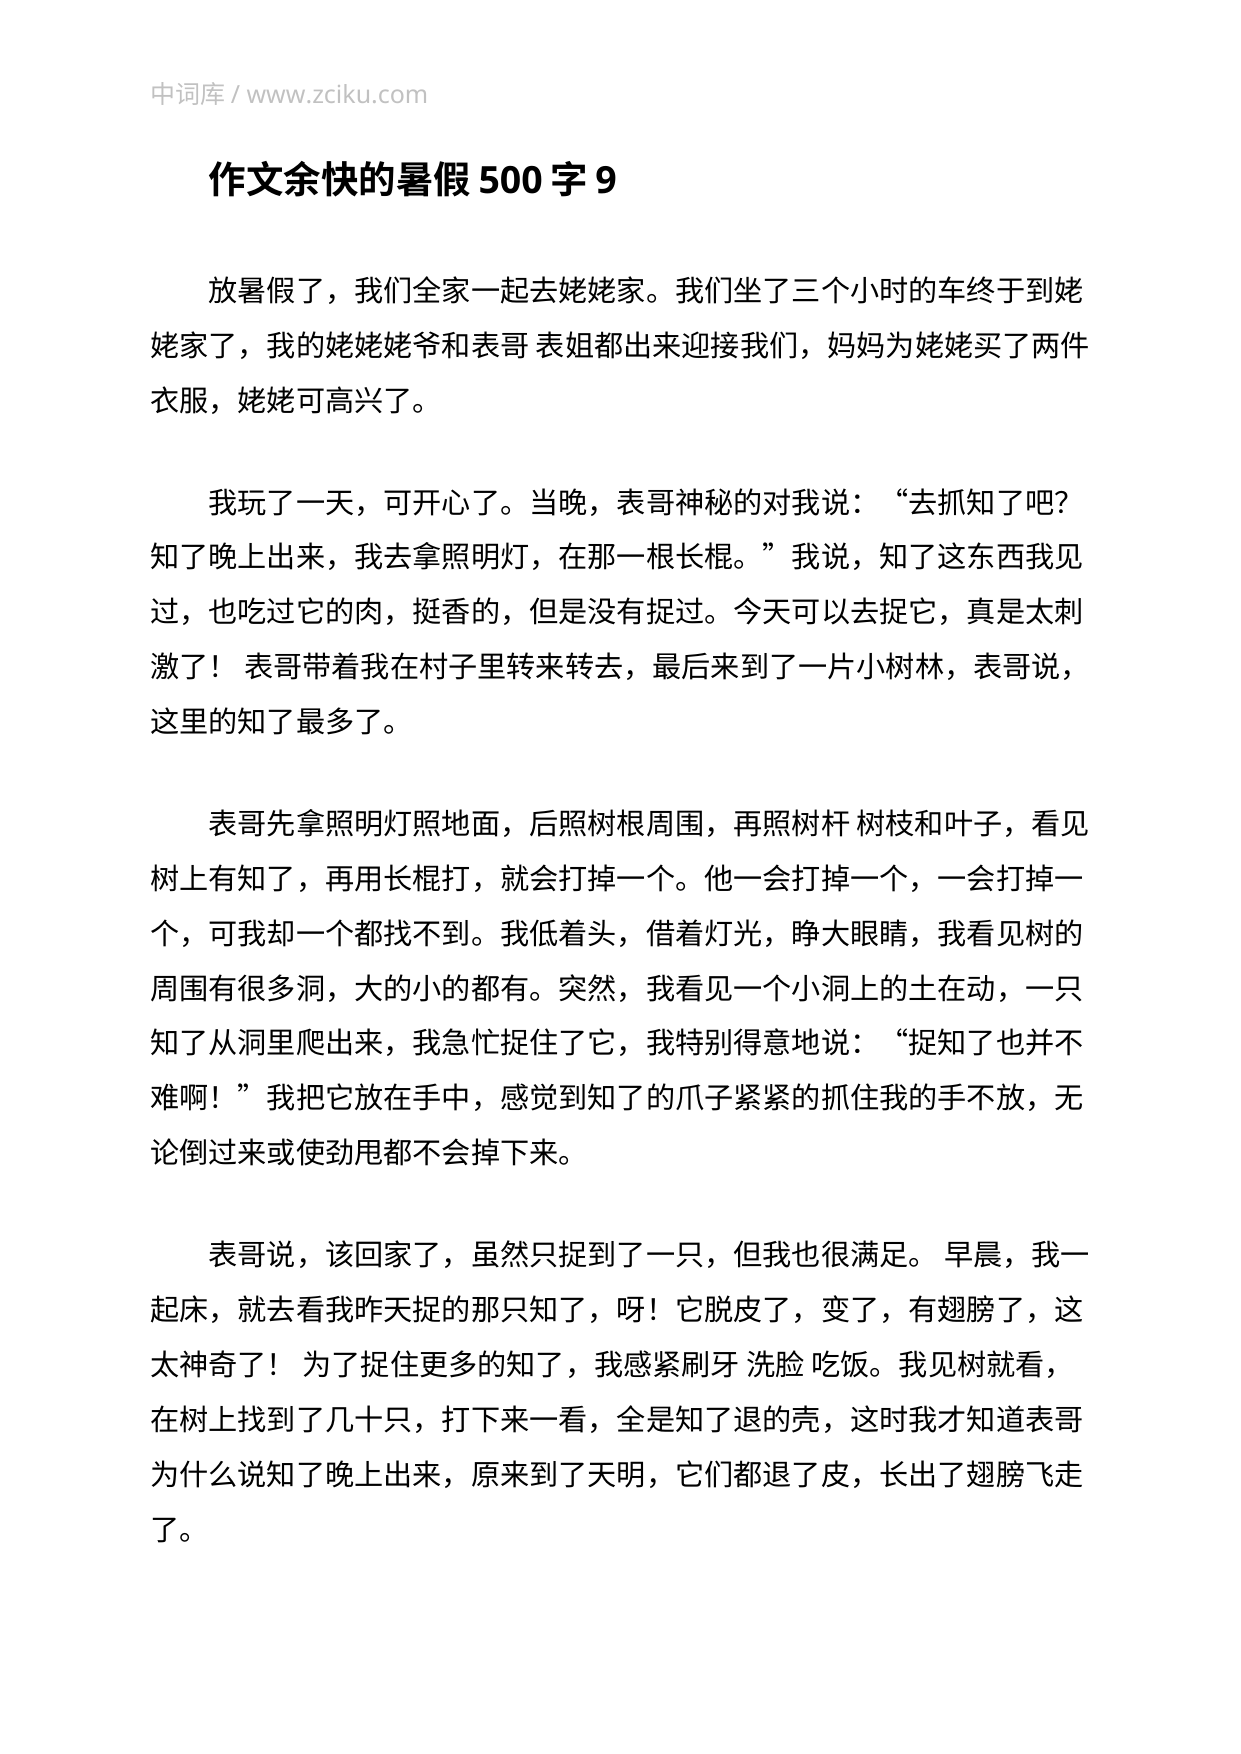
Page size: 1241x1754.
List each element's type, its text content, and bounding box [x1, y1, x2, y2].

text 作文余快的暑假500字9 [150, 150, 1090, 204]
text 表哥说，该回家了，虽然只捉到了一只，但我也很满足。 早晨，我一起床，就去看我昨天捉的那只知了，呀！它脱皮了，变了，有翅膀了，这太神奇了！ 为了捉住更多的知了，我感紧刷牙 洗脸 吃饭。我见树就看，在树上找到了几十只，打下来一看，全是知了退的壳，这时我才知道表哥为什么说知了晚上出来，原来到了天明，它们都退了皮，长出了翅膀飞走了。 [150, 1232, 1090, 1548]
text 我玩了一天，可开心了。当晚，表哥神秘的对我说：“去抓知了吧？知了晚上出来，我去拿照明灯，在那一根长棍。”我说，知了这东西我见过，也吃过它的肉，挺香的，但是没有捉过。今天可以去捉它，真是太刺激了！ 表哥带着我在村子里转来转去，最后来到了一片小树林，表哥说，这里的知了最多了。 [150, 479, 1090, 741]
text 表哥先拿照明灯照地面，后照树根周围，再照树杆 树枝和叶子，看见树上有知了，再用长棍打，就会打掉一个。他一会打掉一个，一会打掉一个，可我却一个都找不到。我低着头，借着灯光，睁大眼睛，我看见树的周围有很多洞，大的小的都有。突然，我看见一个小洞上的土在动，一只知了从洞里爬出来，我急忙捉住了它，我特别得意地说：“捉知了也并不难啊！”我把它放在手中，感觉到知了的爪子紧紧的抓住我的手不放，无论倒过来或使劲甩都不会掉下来。 [150, 801, 1090, 1172]
text 放暑假了，我们全家一起去姥姥家。我们坐了三个小时的车终于到姥姥家了，我的姥姥姥爷和表哥 表姐都出来迎接我们，妈妈为姥姥买了两件衣服，姥姥可高兴了。 [150, 268, 1090, 420]
